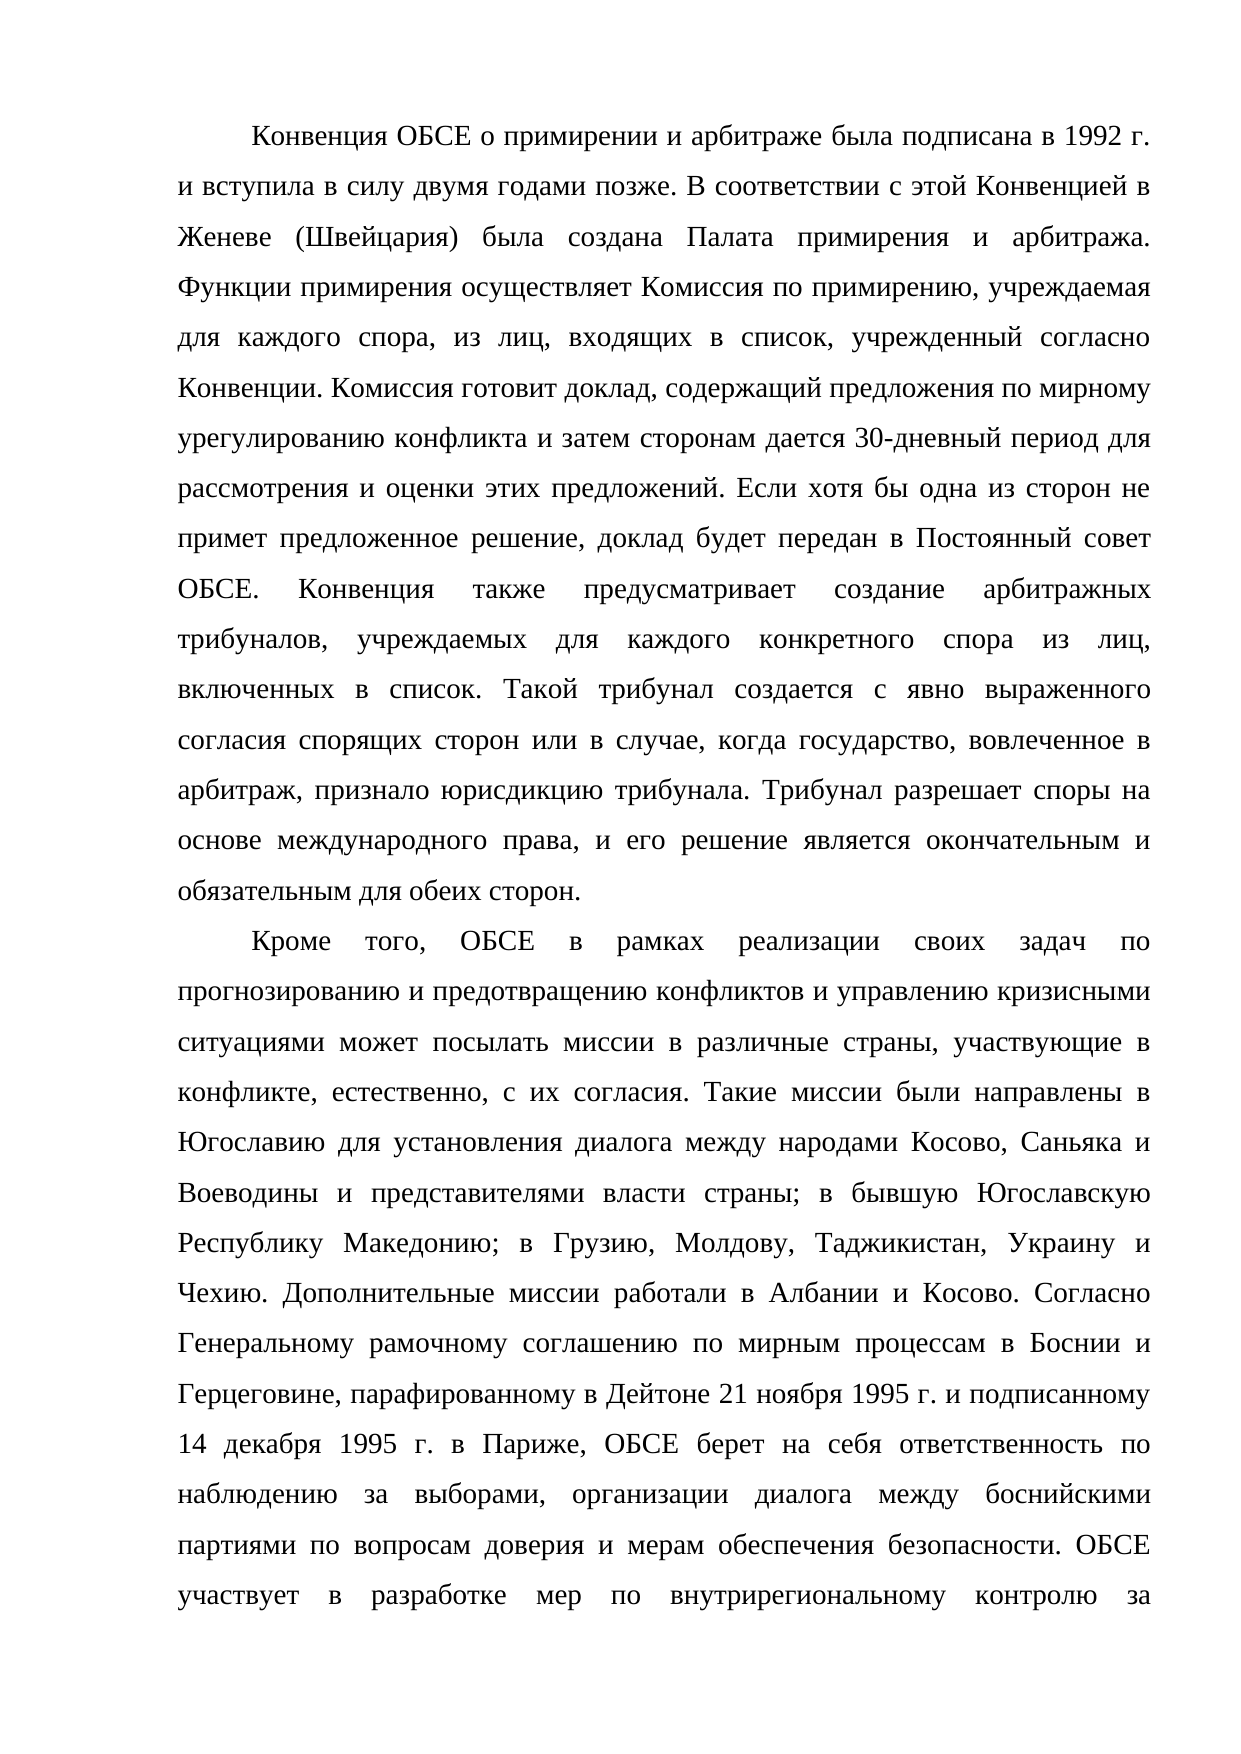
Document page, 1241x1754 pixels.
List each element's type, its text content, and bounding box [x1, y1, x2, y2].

text Конвенция ОБСЕ о примирении и арбитраже была подписана в 1992 г. и вступила в силу двумя годами позже. В соответствии с этой Конвенцией в Женеве (Швейцария) была создана Палата примирения и арбитража. Функции примирения осуществляет Комиссия по примирению, учреждаемая для каждого спора, из лиц, входящих в список, учрежденный согласно Конвенции. Комиссия готовит доклад, содержащий предложения по мирному урегулированию конфликта и затем сторонам дается 30-дневный период для рассмотрения и оценки этих предложений. Если хотя бы одна из сторон не примет предложенное решение, доклад будет передан в Постоянный совет ОБСЕ. Конвенция также предусматривает создание арбитражных трибуналов, учреждаемых для каждого конкретного спора из лиц, включенных в список. Такой трибунал создается с явно выраженного согласия спорящих сторон или в случае, когда государство, вовлеченное в арбитраж, признало юрисдикцию трибунала. Трибунал разрешает споры на основе международного права, и его решение является окончательным и обязательным для обеих сторон. [177, 118, 1152, 906]
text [177, 923, 1152, 1611]
